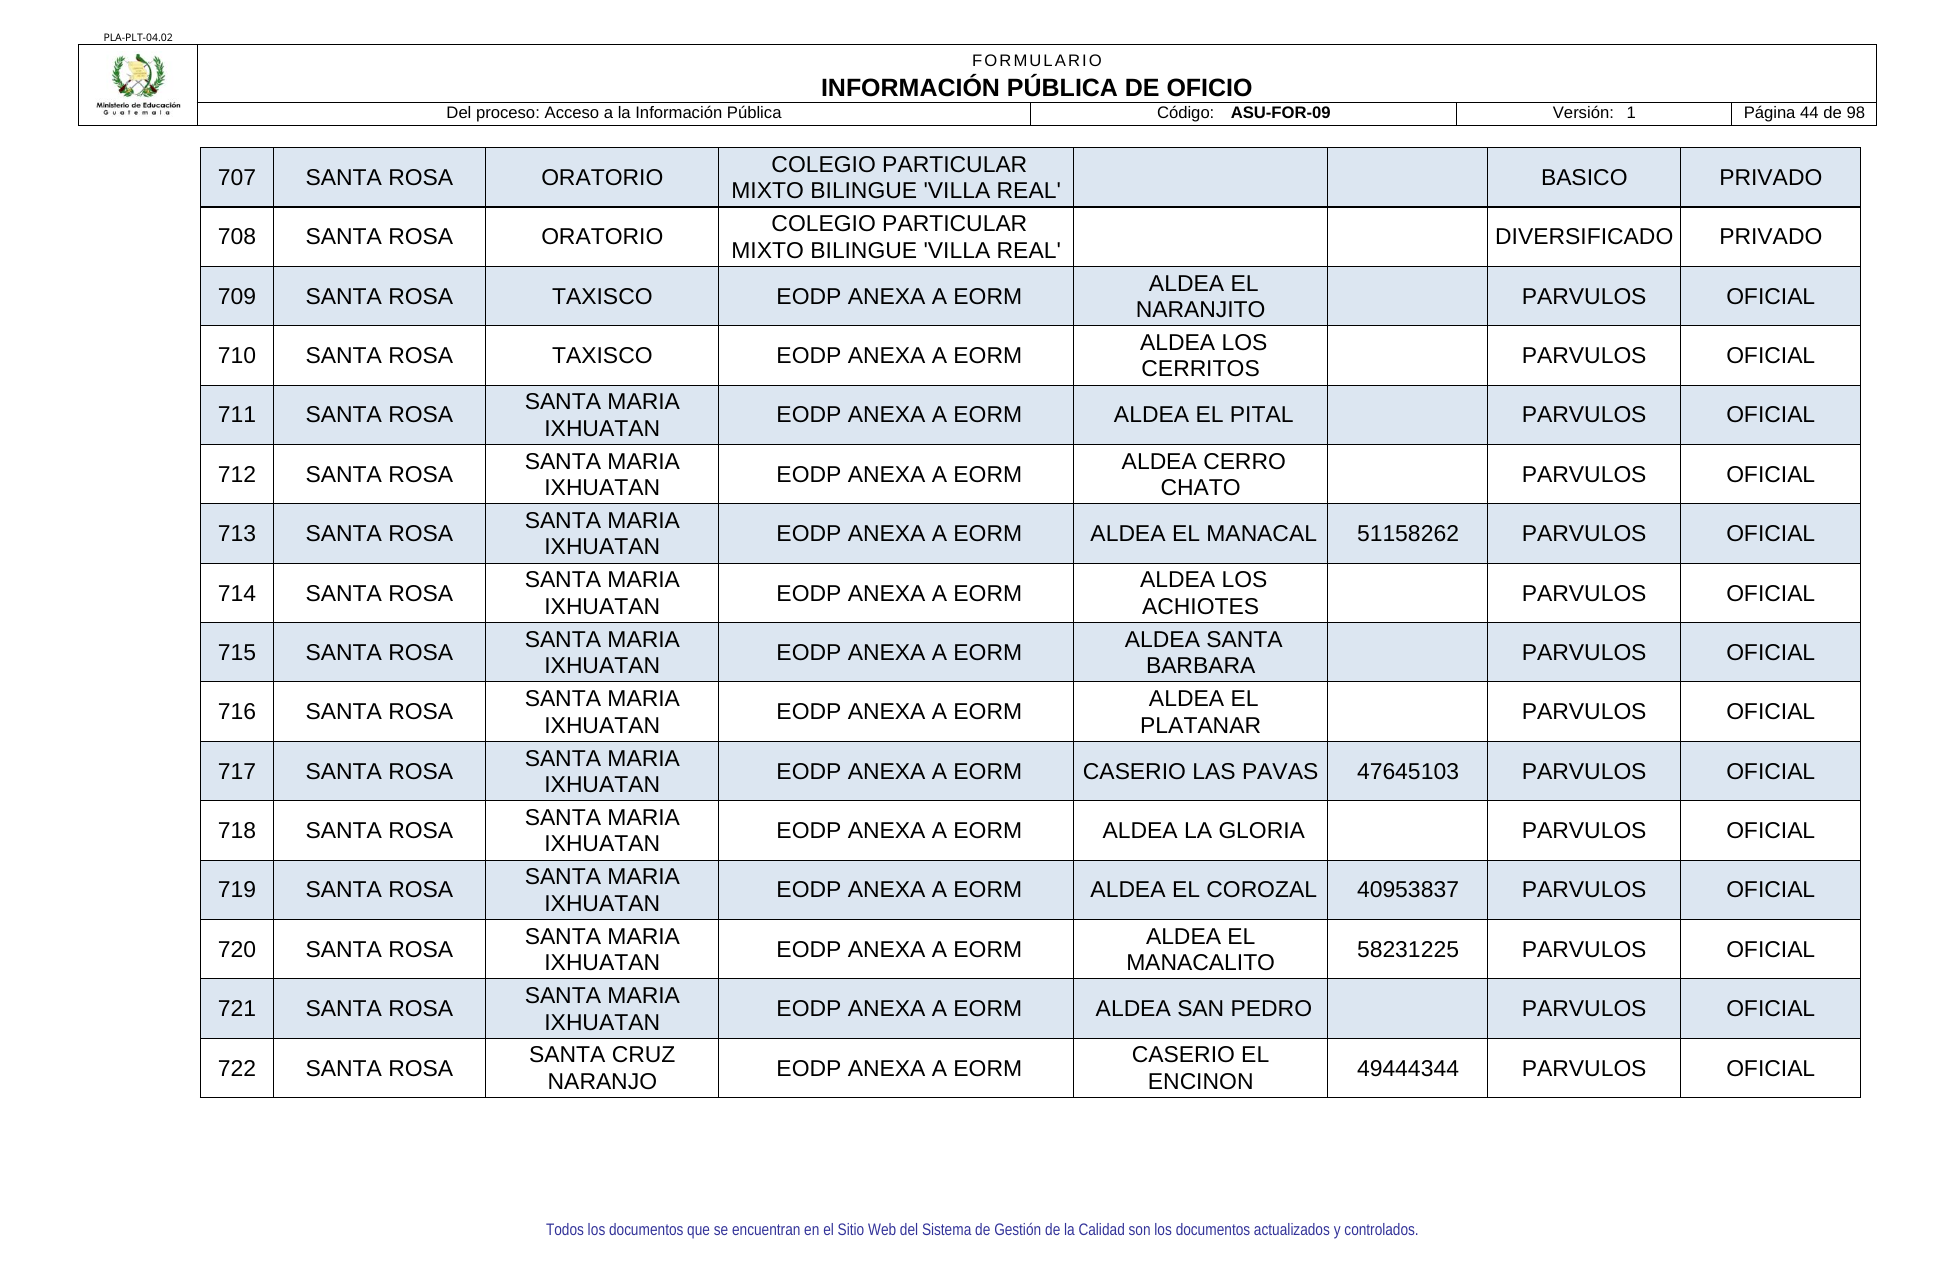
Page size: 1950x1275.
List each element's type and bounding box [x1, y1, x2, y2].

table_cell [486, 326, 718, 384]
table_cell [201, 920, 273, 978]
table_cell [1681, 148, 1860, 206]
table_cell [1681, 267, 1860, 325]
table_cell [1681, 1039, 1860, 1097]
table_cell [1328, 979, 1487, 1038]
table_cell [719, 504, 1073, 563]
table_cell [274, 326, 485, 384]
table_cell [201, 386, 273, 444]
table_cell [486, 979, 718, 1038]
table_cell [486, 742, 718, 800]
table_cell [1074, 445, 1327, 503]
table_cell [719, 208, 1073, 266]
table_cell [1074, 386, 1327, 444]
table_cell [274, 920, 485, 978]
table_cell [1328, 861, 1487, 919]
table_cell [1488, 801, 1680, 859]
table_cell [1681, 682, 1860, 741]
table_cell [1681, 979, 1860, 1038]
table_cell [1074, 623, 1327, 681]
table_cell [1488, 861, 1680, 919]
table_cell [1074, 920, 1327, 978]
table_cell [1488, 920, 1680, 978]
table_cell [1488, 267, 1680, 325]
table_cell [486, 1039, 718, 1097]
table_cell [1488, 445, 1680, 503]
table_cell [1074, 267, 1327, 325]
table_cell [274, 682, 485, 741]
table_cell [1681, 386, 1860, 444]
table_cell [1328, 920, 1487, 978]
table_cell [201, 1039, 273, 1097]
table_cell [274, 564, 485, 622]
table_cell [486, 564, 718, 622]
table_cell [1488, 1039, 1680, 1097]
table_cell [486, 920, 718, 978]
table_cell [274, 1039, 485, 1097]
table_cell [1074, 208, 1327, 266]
picture [95, 51, 181, 117]
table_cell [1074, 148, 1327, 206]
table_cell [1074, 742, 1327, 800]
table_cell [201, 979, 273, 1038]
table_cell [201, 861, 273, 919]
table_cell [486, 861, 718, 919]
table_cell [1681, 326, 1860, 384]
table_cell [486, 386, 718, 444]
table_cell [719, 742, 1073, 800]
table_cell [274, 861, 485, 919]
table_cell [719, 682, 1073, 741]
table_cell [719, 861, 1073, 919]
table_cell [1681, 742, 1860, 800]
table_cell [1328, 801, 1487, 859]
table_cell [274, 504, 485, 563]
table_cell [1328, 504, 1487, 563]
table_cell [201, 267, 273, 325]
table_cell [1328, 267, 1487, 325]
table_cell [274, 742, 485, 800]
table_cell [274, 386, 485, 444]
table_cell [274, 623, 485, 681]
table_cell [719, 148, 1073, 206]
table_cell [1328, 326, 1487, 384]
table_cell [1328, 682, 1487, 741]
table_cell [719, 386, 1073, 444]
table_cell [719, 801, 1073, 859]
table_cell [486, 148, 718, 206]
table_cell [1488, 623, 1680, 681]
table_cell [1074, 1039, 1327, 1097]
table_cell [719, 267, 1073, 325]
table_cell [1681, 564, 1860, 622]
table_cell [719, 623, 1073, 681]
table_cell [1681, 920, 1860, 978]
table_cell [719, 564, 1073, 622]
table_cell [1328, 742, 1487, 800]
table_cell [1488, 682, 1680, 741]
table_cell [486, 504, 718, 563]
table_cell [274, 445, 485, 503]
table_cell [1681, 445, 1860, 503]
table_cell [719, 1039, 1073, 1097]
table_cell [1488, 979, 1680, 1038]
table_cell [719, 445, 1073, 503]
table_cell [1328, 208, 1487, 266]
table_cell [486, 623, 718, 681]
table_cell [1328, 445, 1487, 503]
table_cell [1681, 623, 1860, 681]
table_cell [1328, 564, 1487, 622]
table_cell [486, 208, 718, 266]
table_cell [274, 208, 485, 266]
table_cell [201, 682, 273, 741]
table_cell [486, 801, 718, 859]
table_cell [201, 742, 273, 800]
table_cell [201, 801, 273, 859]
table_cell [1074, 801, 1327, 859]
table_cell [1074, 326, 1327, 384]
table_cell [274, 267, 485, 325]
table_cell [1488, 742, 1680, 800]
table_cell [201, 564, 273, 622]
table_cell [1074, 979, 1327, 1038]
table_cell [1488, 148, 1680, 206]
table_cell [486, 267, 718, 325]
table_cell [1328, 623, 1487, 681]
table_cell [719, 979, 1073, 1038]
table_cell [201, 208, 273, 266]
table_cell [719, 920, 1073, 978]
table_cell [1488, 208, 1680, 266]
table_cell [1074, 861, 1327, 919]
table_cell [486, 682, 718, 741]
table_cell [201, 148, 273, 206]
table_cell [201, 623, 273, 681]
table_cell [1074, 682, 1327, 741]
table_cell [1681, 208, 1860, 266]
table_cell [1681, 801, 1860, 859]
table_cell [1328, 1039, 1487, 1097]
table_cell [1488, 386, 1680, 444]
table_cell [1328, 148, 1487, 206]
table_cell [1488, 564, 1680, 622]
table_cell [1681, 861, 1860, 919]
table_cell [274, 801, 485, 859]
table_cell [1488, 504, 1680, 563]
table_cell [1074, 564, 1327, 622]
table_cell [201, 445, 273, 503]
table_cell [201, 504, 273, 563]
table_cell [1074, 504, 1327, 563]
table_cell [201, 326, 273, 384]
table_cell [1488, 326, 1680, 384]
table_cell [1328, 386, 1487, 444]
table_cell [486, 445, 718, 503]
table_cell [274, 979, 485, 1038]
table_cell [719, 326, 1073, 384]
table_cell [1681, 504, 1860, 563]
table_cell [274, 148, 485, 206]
